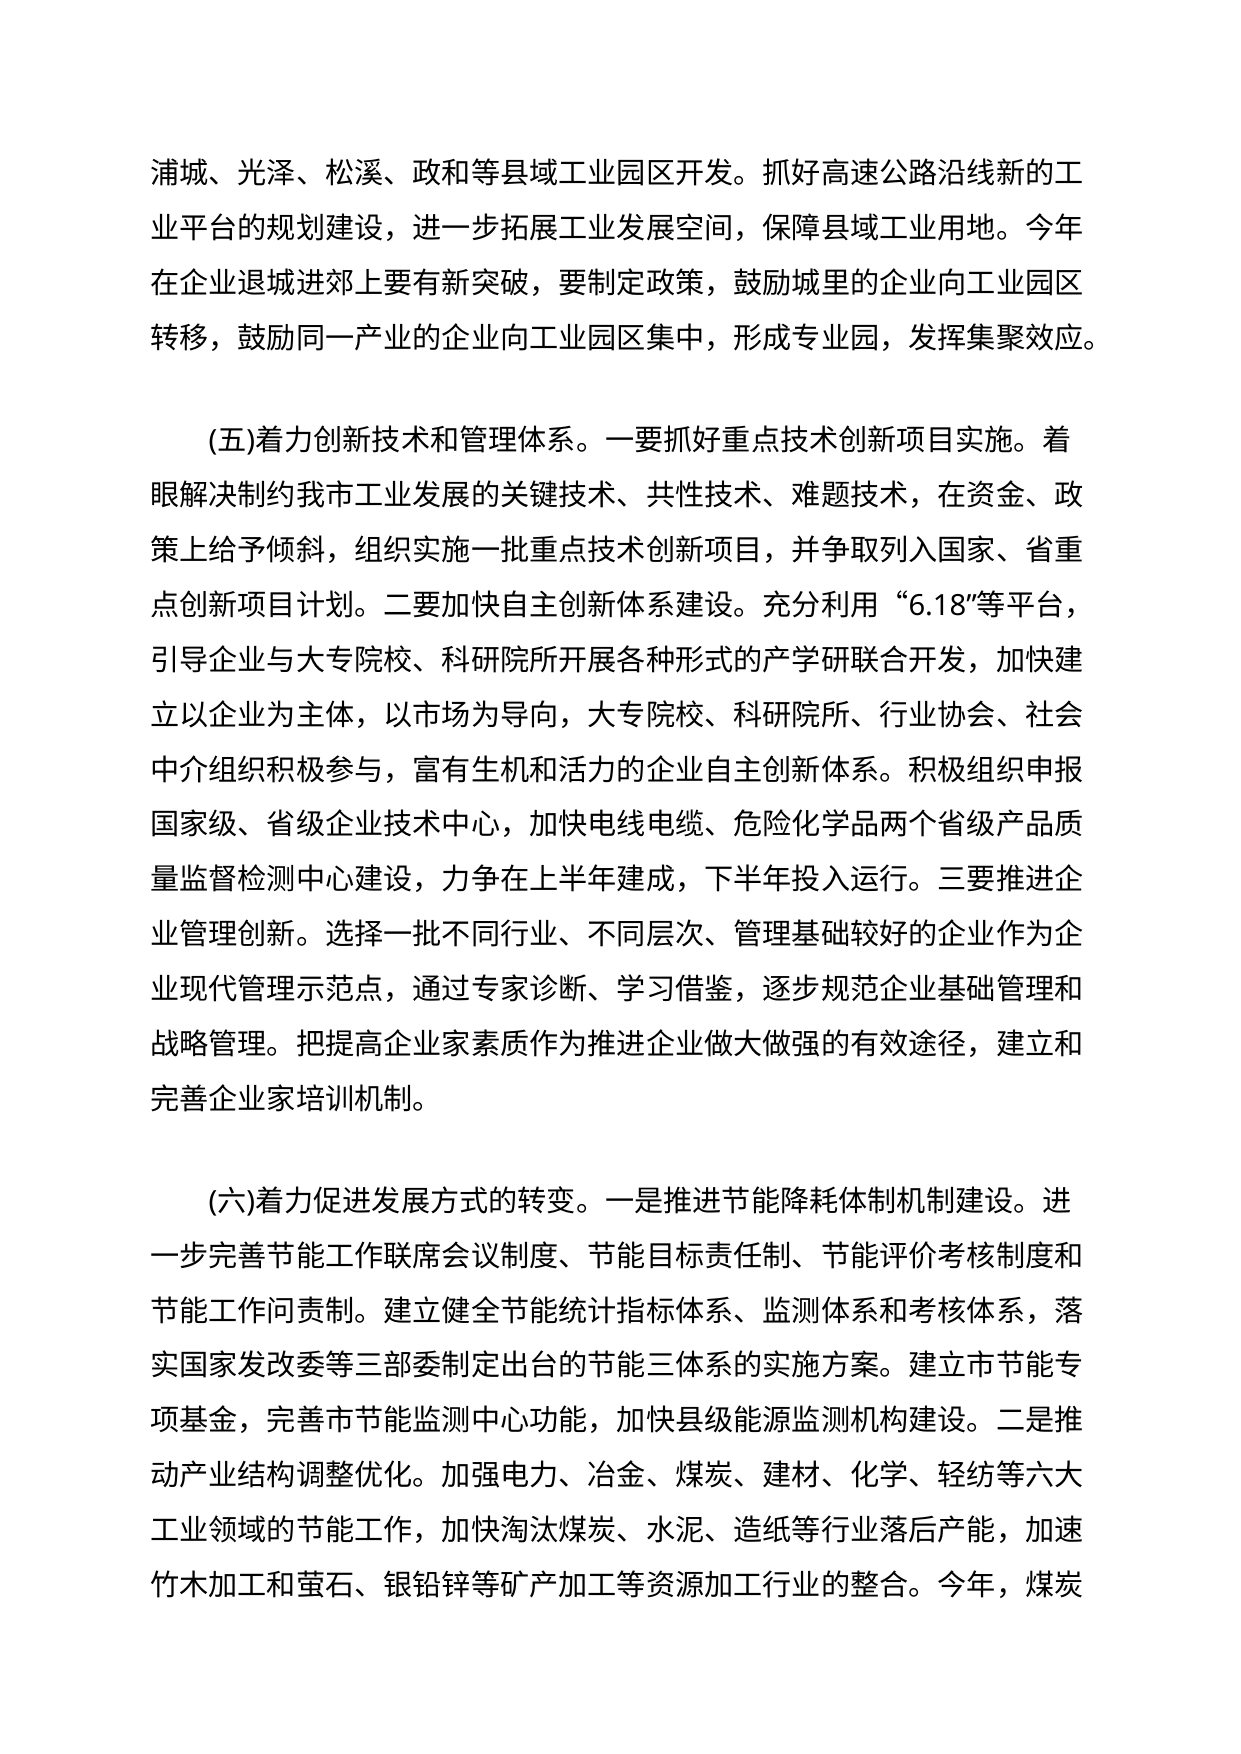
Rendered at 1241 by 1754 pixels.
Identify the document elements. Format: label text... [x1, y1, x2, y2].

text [150, 150, 1090, 357]
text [150, 1177, 1090, 1604]
text (五)着力创新技术和管理体系。一要抓好重点技术创新项目实施。着眼解决制约我市工业发展的关键技术、共性技术、难题技术，在资金、政策上给予倾斜，组织实施一批重点技术创新项目，并争取列入国家、省重点创新项目计划。二要加快自主创新体系建设。充分利用“6.18”等平台，引导企业与大专院校、科研院所开展各种形式的产学研联合开发，加快建立以企业为主体，以市场为导向，大专院校、科研院所、行业协会、社会中介组织积极参与，富有生机和活力的企业自主创新体系。积极组织申报国家级、省级企业技术中心，加快电线电缆、危险化学品两个省级产品质量监督检测中心建设，力争在上半年建成，下半年投入运行。三要推进企业管理创新。选择一批不同行业、不同层次、管理基础较好的企业作为企业现代管理示范点，通过专家诊断、学习借鉴，逐步规范企业基础管理和战略管理。把提高企业家素质作为推进企业做大做强的有效途径，建立和完善企业家培训机制。 [150, 416, 1090, 1118]
